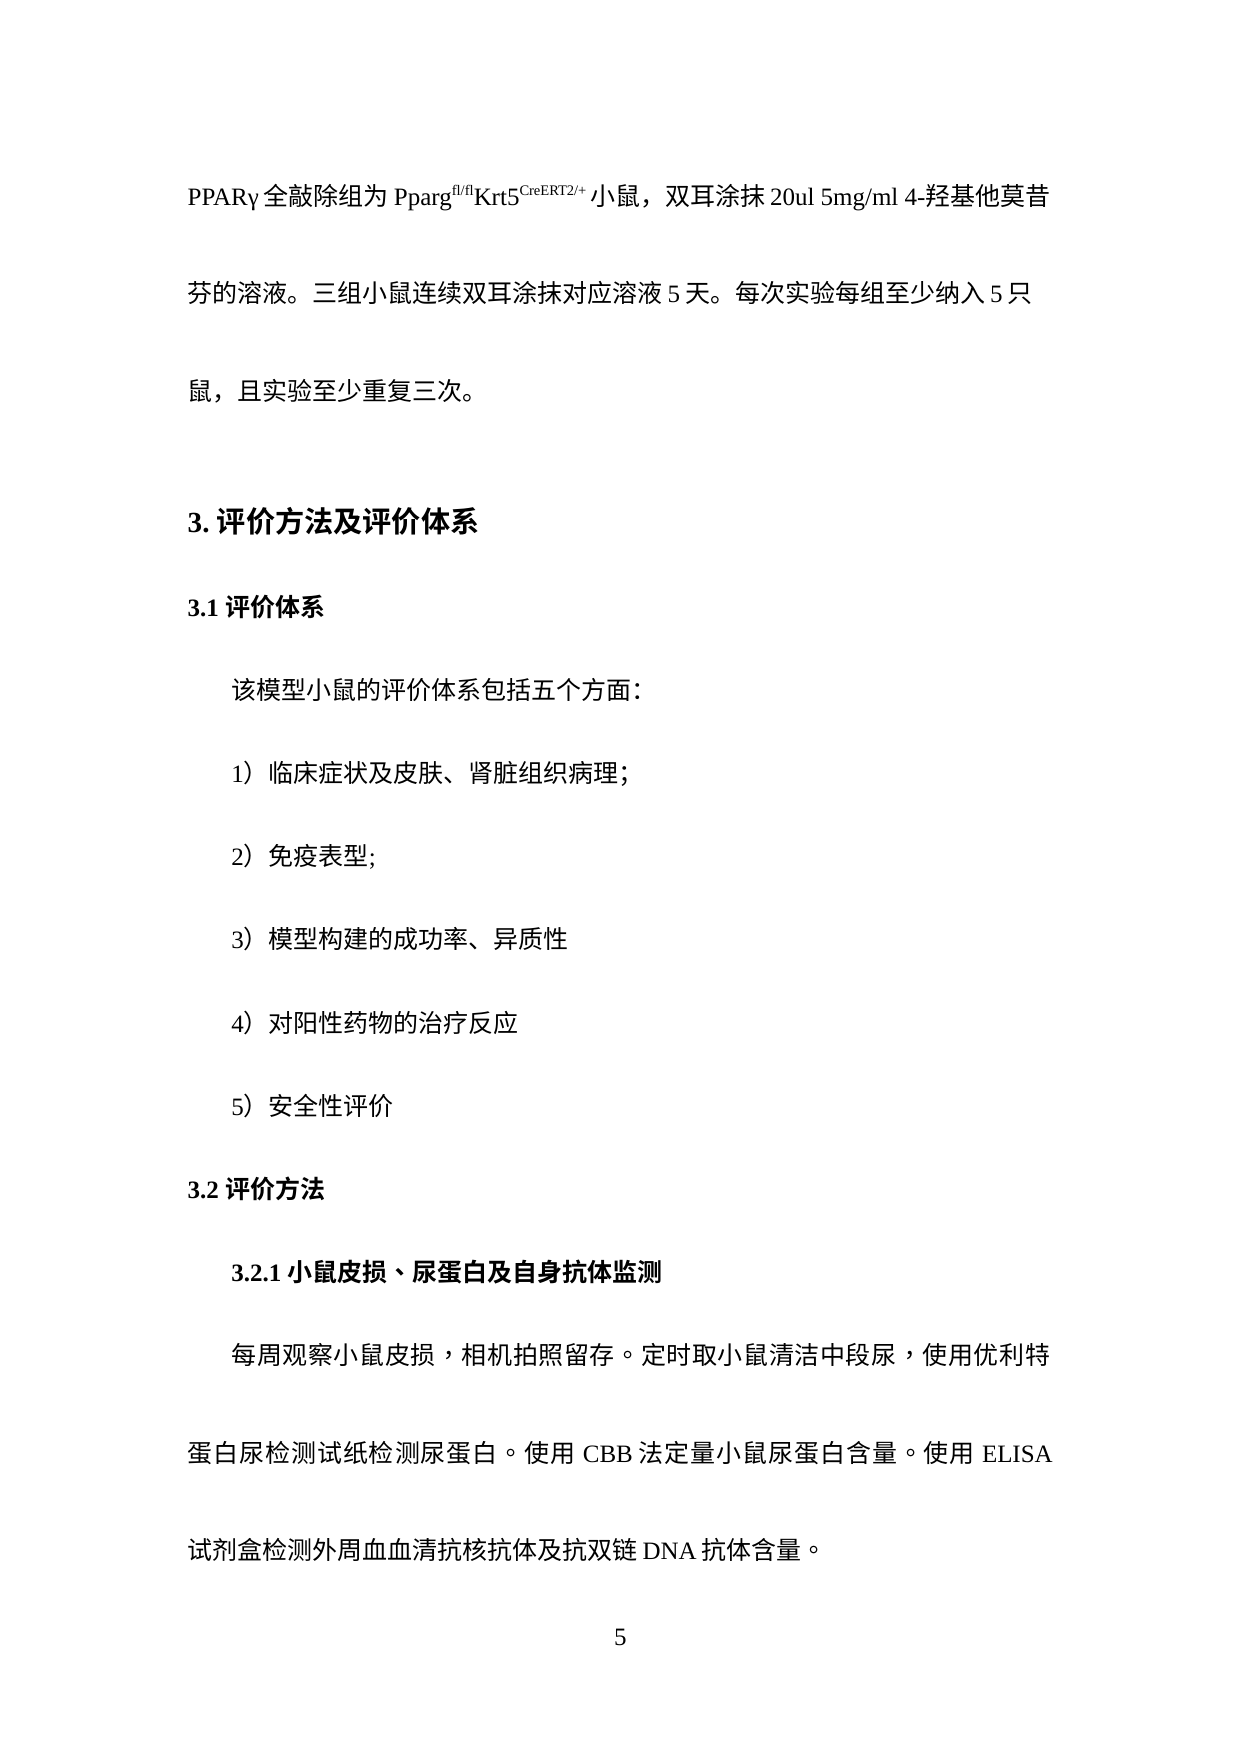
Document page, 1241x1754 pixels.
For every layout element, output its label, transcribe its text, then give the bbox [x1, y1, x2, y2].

list 3.2.1 小鼠皮损、尿蛋白及自身抗体监测 [187, 1238, 1053, 1303]
list 该模型小鼠的评价体系包括五个方面： [187, 656, 1053, 721]
list 评价方法及评价体系 [187, 487, 1053, 552]
list 免疫表型; [187, 822, 1053, 887]
list 模型构建的成功率、异质性 [187, 906, 1053, 971]
list 临床症状及皮肤、肾脏组织病理； [187, 739, 1053, 804]
list 对阳性药物的治疗反应 [187, 989, 1053, 1054]
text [187, 162, 1053, 422]
list 3.2 评价方法 [187, 1155, 1053, 1220]
list 安全性评价 [187, 1072, 1053, 1137]
list 每周观察小鼠皮损，相机拍照留存。定时取小鼠清洁中段尿，使用优利特蛋白尿检测试纸检测尿蛋白。使用CBB法定量小鼠尿蛋白含量。使用ELISA试剂盒检测外周血血清抗核抗体及抗双链DNA抗体含量。 [187, 1321, 1053, 1581]
list 评价体系 [187, 573, 1053, 638]
